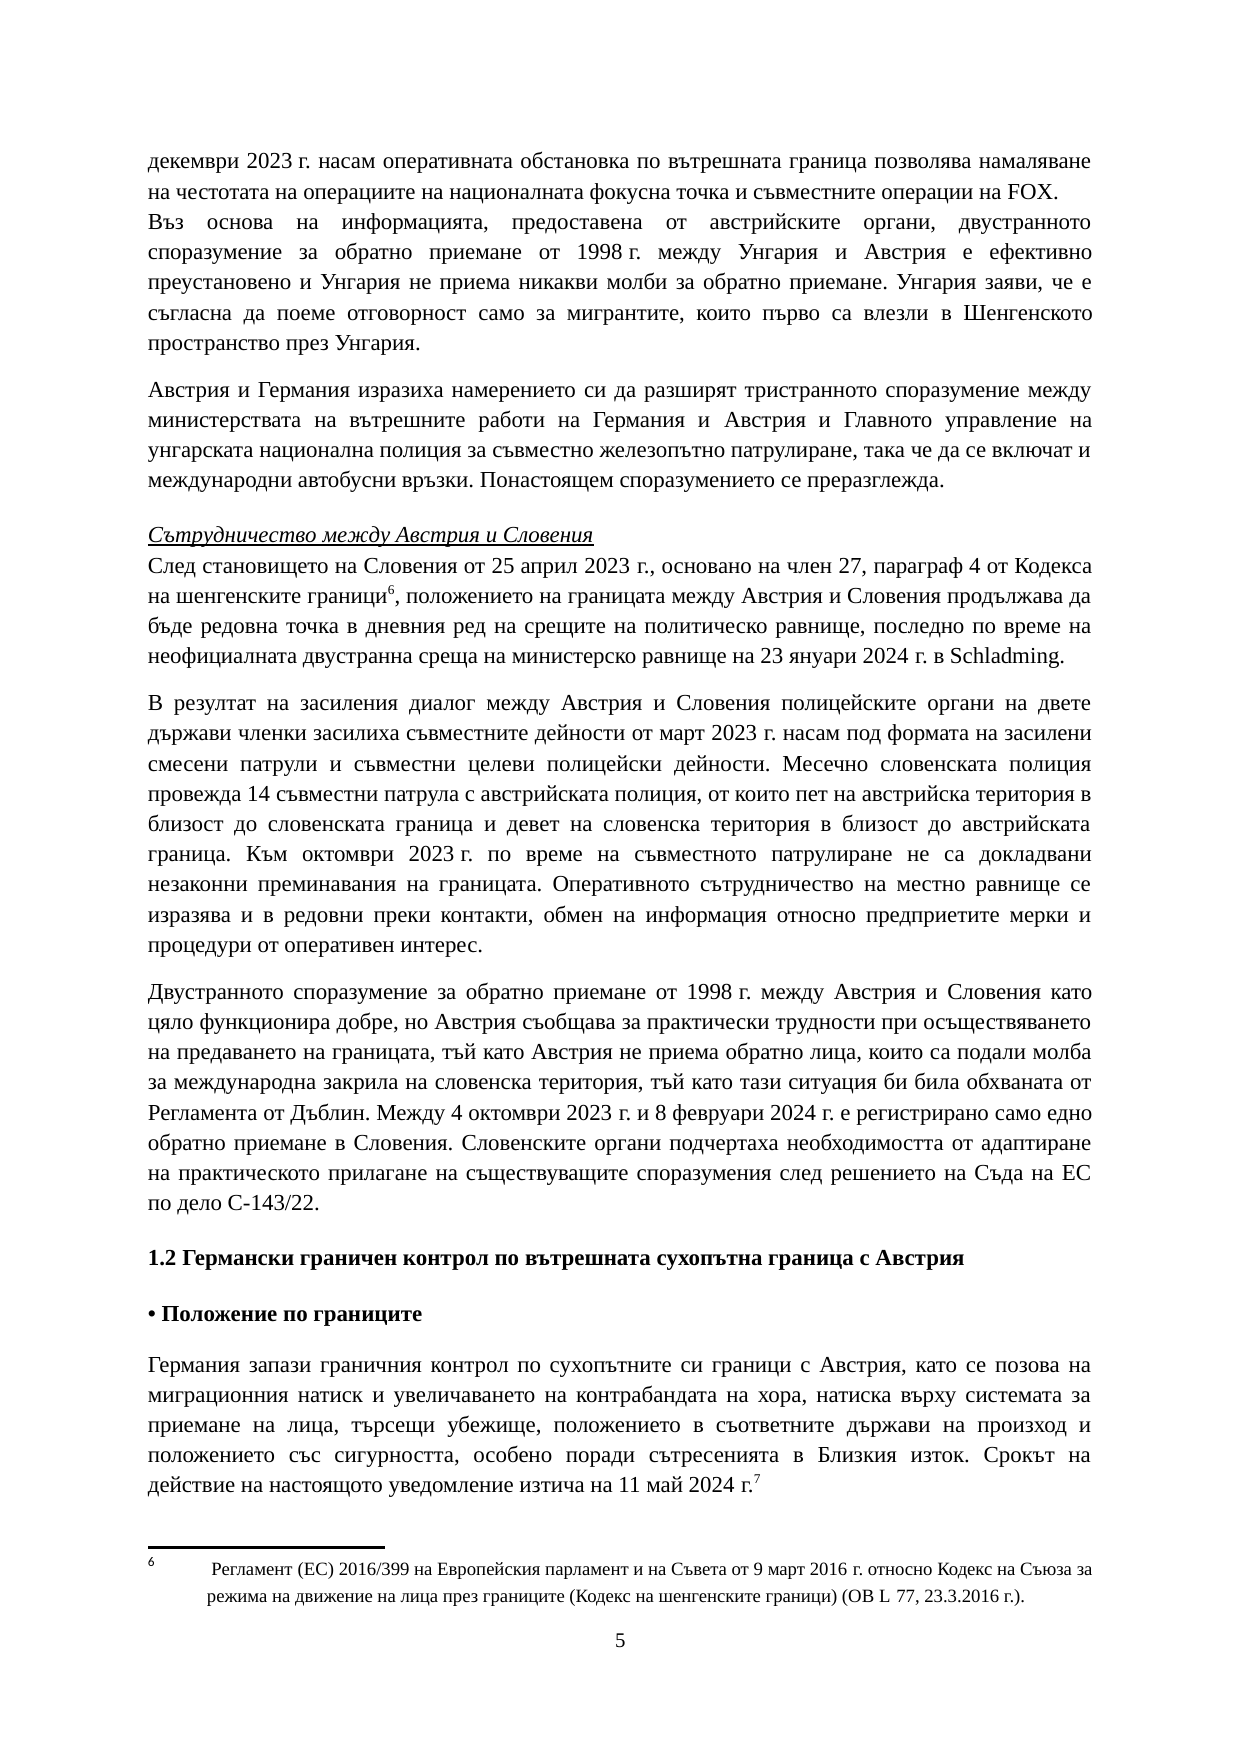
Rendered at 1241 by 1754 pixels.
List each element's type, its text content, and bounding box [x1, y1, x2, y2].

text Въз основа на информацията, предоставена от австрийските органи, двустранното споразумение за обратно приемане от 1998 г. между Унгария и Австрия е ефективно преустановено и Унгария не приема никакви молби за обратно приемане. Унгария заяви, че е съгласна да поеме отговорност само за мигрантите, които първо са влезли в Шенгенското пространство през Унгария. [148, 234, 1093, 355]
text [148, 148, 1093, 204]
text • Положение по границите [148, 1300, 1093, 1326]
text Австрия и Германия изразиха намерението си да разширят тристранното споразумение между министерствата на вътрешните работи на Германия и Австрия и Главното управление на унгарската национална полиция за съвместно железопътно патрулиране, така че да се включат и международни автобусни връзки. Понастоящем споразумението се преразглежда. [148, 402, 1093, 436]
text Двустранното споразумение за обратно приемане от 1998 г. между Австрия и Словения като цяло функционира добре, но Австрия съобщава за практически трудности при осъществяването на предаването на границата, тъй като Австрия не приема обратно лица, които са подали молба за международна закрила на словенска територия, тъй като тази ситуация би била обхваната от Регламента от Дъблин. Между 4 октомври 2023 г. и 8 февруари 2024 г. е регистрирано само едно обратно приемане в Словения. Словенските органи подчертаха необходимостта от адаптиране на практическото прилагане на съществуващите споразумения след решението на Съда на ЕС по дело C-143/22. [148, 978, 1093, 1216]
text Австрия и Германия изразиха намерението си да разширят тристранното споразумение между министерствата на вътрешните работи на Германия и Австрия и Главното управление на унгарската национална полиция за съвместно железопътно патрулиране, така че да се включат и международни автобусни връзки. Понастоящем споразумението се преразглежда. [148, 462, 1093, 493]
text След становището на Словения от 25 април 2023 г., основано на член 27, параграф 4 от Кодекса на шенгенските граници, положението на границата между Австрия и Словения продължава да бъде редовна точка в дневния ред на срещите на политическо равнище, последно по време на неофициалната двустранна среща на министерско равнище на 23 януари 2024 г. в Schladming. [148, 552, 1093, 669]
text В резултат на засиления диалог между Австрия и Словения полицейските органи на двете държави членки засилиха съвместните дейности от март 2023 г. насам под формата на засилени смесени патрули и съвместни целеви полицейски дейности. Месечно словенската полиция провежда 14 съвместни патрула с австрийската полиция, от които пет на австрийска територия в близост до словенската граница и девет на словенска територия в близост до австрийската граница. Към октомври 2023 г. по време на съвместното патрулиране не са докладвани незаконни преминавания на границата. Оперативното сътрудничество на местно равнище се изразява и в редовни преки контакти, обмен на информация относно предприетите мерки и процедури от оперативен интерес. [148, 689, 1093, 957]
text 1.2 Германски граничен контрол по вътрешната сухопътна граница с Австрия [148, 1244, 1093, 1271]
text Сътрудничество между Австрия и Словения [148, 522, 1093, 548]
text Германия запази граничния контрол по сухопътните си граници с Австрия, като се позова на миграционния натиск и увеличаването на контрабандата на хора, натиска върху системата за приемане на лица, търсещи убежище, положението в съответните държави на произход и положението със сигурността, особено поради сътресенията в Близкия изток. Срокът на действие на настоящото уведомление изтича на 11 май 2024 г. [148, 1351, 1093, 1498]
